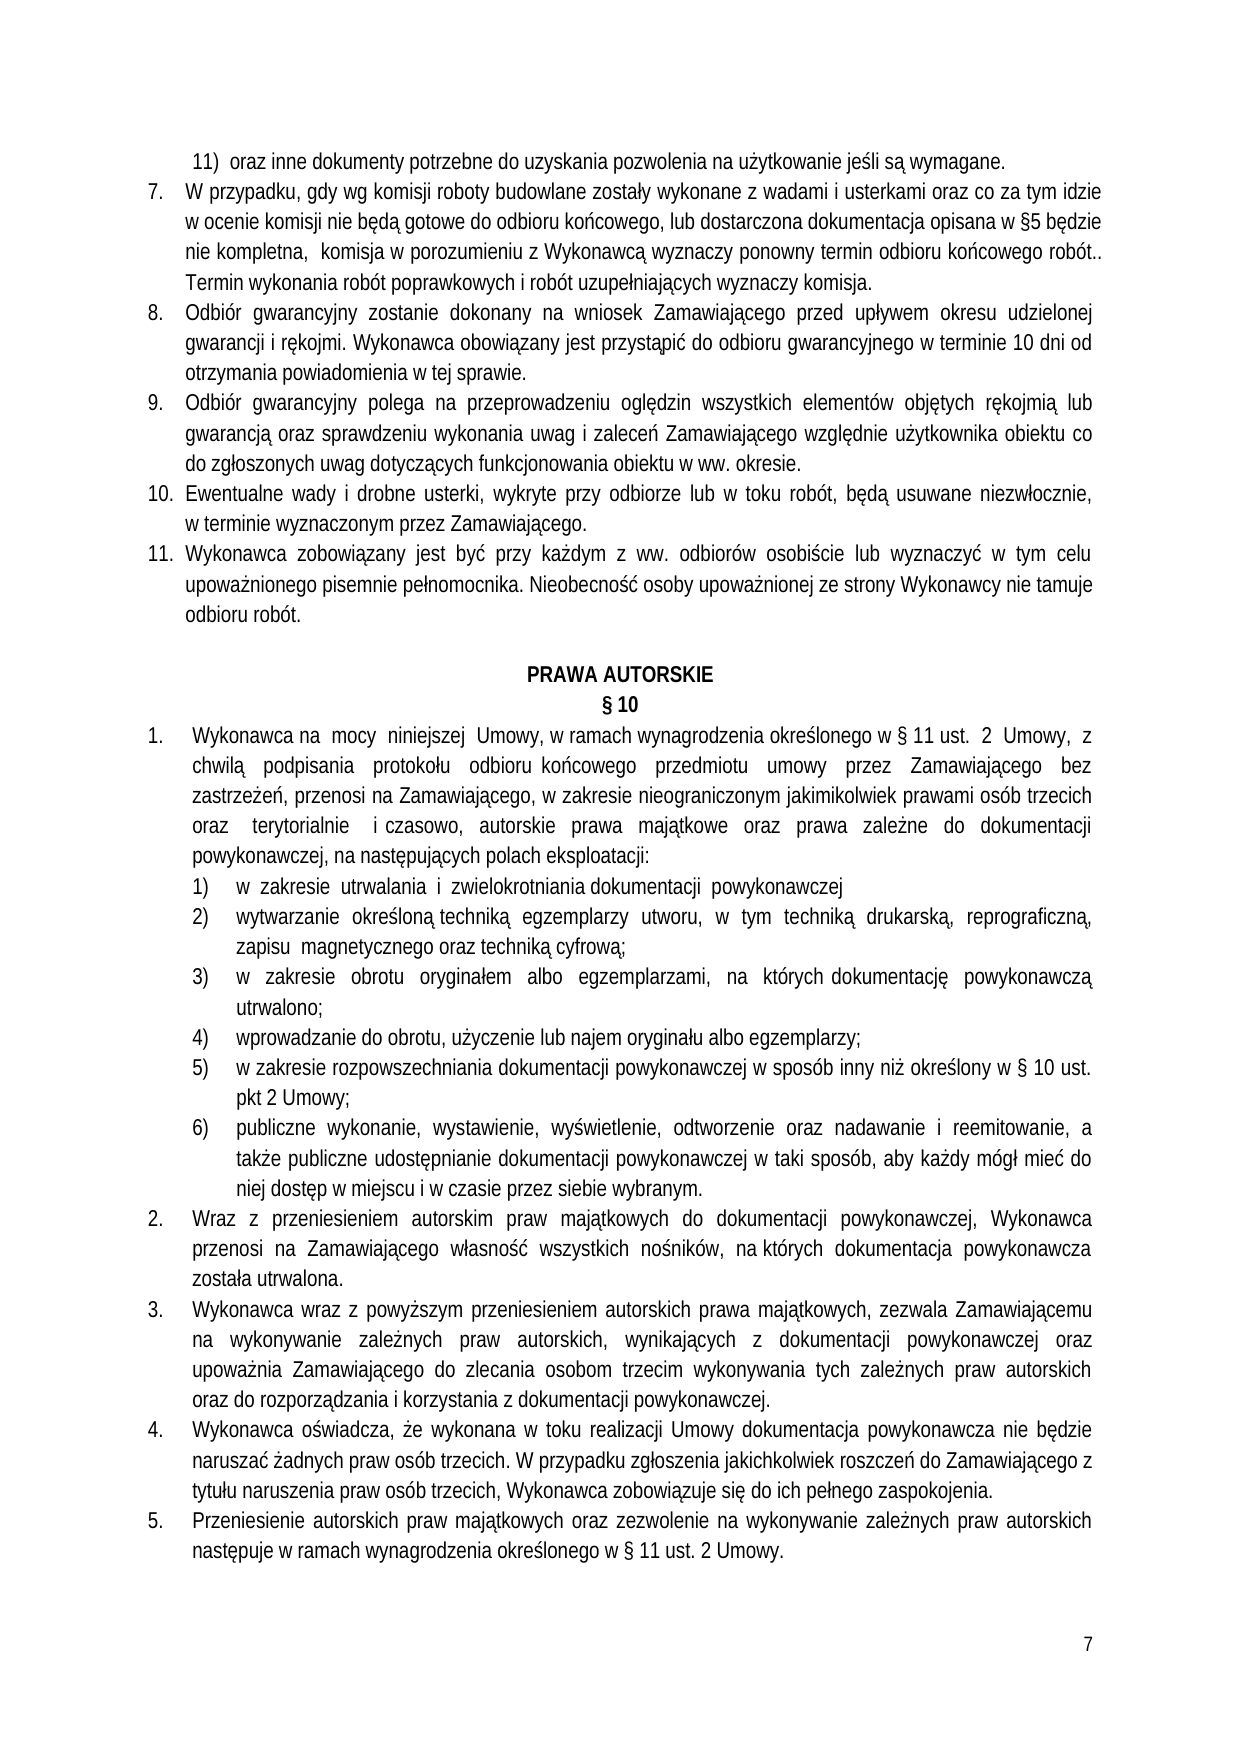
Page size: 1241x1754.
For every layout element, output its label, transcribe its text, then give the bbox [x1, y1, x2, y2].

list publiczne wykonanie, wystawienie, wyświetlenie, odtworzenie oraz nadawanie i reemitowanie, a także publiczne udostępnianie dokumentacji powykonawczej w taki sposób, aby każdy mógł mieć do niej dostęp w miejscu i w czasie przez siebie wybranym. [192, 1114, 1093, 1201]
text § 10 [148, 691, 1093, 718]
list wprowadzanie do obrotu, użyczenie lub najem oryginału albo egzemplarzy; [192, 1024, 1093, 1050]
list w zakresie rozpowszechniania dokumentacji powykonawczej w sposób inny niż określony w § 10 ust. pkt 2 Umowy; [192, 1054, 1093, 1110]
list Wraz z przeniesieniem autorskim praw majątkowych do dokumentacji powykonawczej, Wykonawca przenosi na Zamawiającego własność wszystkich nośników, na których dokumentacja powykonawcza została utrwalona. [148, 1205, 1093, 1292]
list w zakresie obrotu oryginałem albo egzemplarzami, na których dokumentację powykonawczą utrwalono; [192, 963, 1093, 1020]
list Wykonawca zobowiązany jest być przy każdym z ww. odbiorów osobiście lub wyznaczyć w tym celu upoważnionego pisemnie pełnomocnika. Nieobecność osoby upoważnionej ze strony Wykonawcy nie tamuje odbioru robót. [148, 540, 1093, 627]
text PRAWA AUTORSKIE [148, 661, 1093, 687]
list W przypadku, gdy wg komisji roboty budowlane zostały wykonane z wadami i usterkami oraz co za tym idzie w ocenie komisji nie będą gotowe do odbioru końcowego, lub dostarczona dokumentacja opisana w §5 będzie nie kompletna, komisja w porozumieniu z Wykonawcą wyznaczy ponowny termin odbioru końcowego robót.. Termin wykonania robót poprawkowych i robót uzupełniających wyznaczy komisja. [148, 178, 1102, 295]
list Wykonawca na mocy niniejszej Umowy, w ramach wynagrodzenia określonego w § 11 ust. 2 Umowy, z chwilą podpisania protokołu odbioru końcowego przedmiotu umowy przez Zamawiającego bez zastrzeżeń, przenosi na Zamawiającego, w zakresie nieograniczonym jakimikolwiek prawami osób trzecich oraz terytorialnie i czasowo, autorskie prawa majątkowe oraz prawa zależne do dokumentacji powykonawczej, na następujących polach eksploatacji: [148, 722, 1093, 869]
list Odbiór gwarancyjny polega na przeprowadzeniu oględzin wszystkich elementów objętych rękojmią lub gwarancją oraz sprawdzeniu wykonania uwag i zaleceń Zamawiającego względnie użytkownika obiektu co do zgłoszonych uwag dotyczących funkcjonowania obiektu w ww. okresie. [148, 389, 1093, 476]
list wytwarzanie określoną techniką egzemplarzy utworu, w tym techniką drukarską, reprograficzną, zapisu magnetycznego oraz techniką cyfrową; [192, 903, 1093, 959]
list Ewentualne wady i drobne usterki, wykryte przy odbiorze lub w toku robót, będą usuwane niezwłocznie, w terminie wyznaczonym przez Zamawiającego. [148, 480, 1093, 536]
list oraz inne dokumenty potrzebne do uzyskania pozwolenia na użytkowanie jeśli są wymagane. [192, 148, 1093, 174]
list Odbiór gwarancyjny zostanie dokonany na wniosek Zamawiającego przed upływem okresu udzielonej gwarancji i rękojmi. Wykonawca obowiązany jest przystąpić do odbioru gwarancyjnego w terminie 10 dni od otrzymania powiadomienia w tej sprawie. [148, 299, 1093, 385]
list Wykonawca oświadcza, że wykonana w toku realizacji Umowy dokumentacja powykonawcza nie będzie naruszać żadnych praw osób trzecich. W przypadku zgłoszenia jakichkolwiek roszczeń do Zamawiającego z tytułu naruszenia praw osób trzecich, Wykonawca zobowiązuje się do ich pełnego zaspokojenia. [148, 1416, 1093, 1503]
list Wykonawca wraz z powyższym przeniesieniem autorskich prawa majątkowych, zezwala Zamawiającemu na wykonywanie zależnych praw autorskich, wynikających z dokumentacji powykonawczej oraz upoważnia Zamawiającego do zlecania osobom trzecim wykonywania tych zależnych praw autorskich oraz do rozporządzania i korzystania z dokumentacji powykonawczej. [148, 1296, 1093, 1412]
list w zakresie utrwalania i zwielokrotniania dokumentacji powykonawczej [192, 873, 1093, 899]
list Przeniesienie autorskich praw majątkowych oraz zezwolenie na wykonywanie zależnych praw autorskich następuje w ramach wynagrodzenia określonego w § 11 ust. 2 Umowy. [148, 1507, 1093, 1563]
